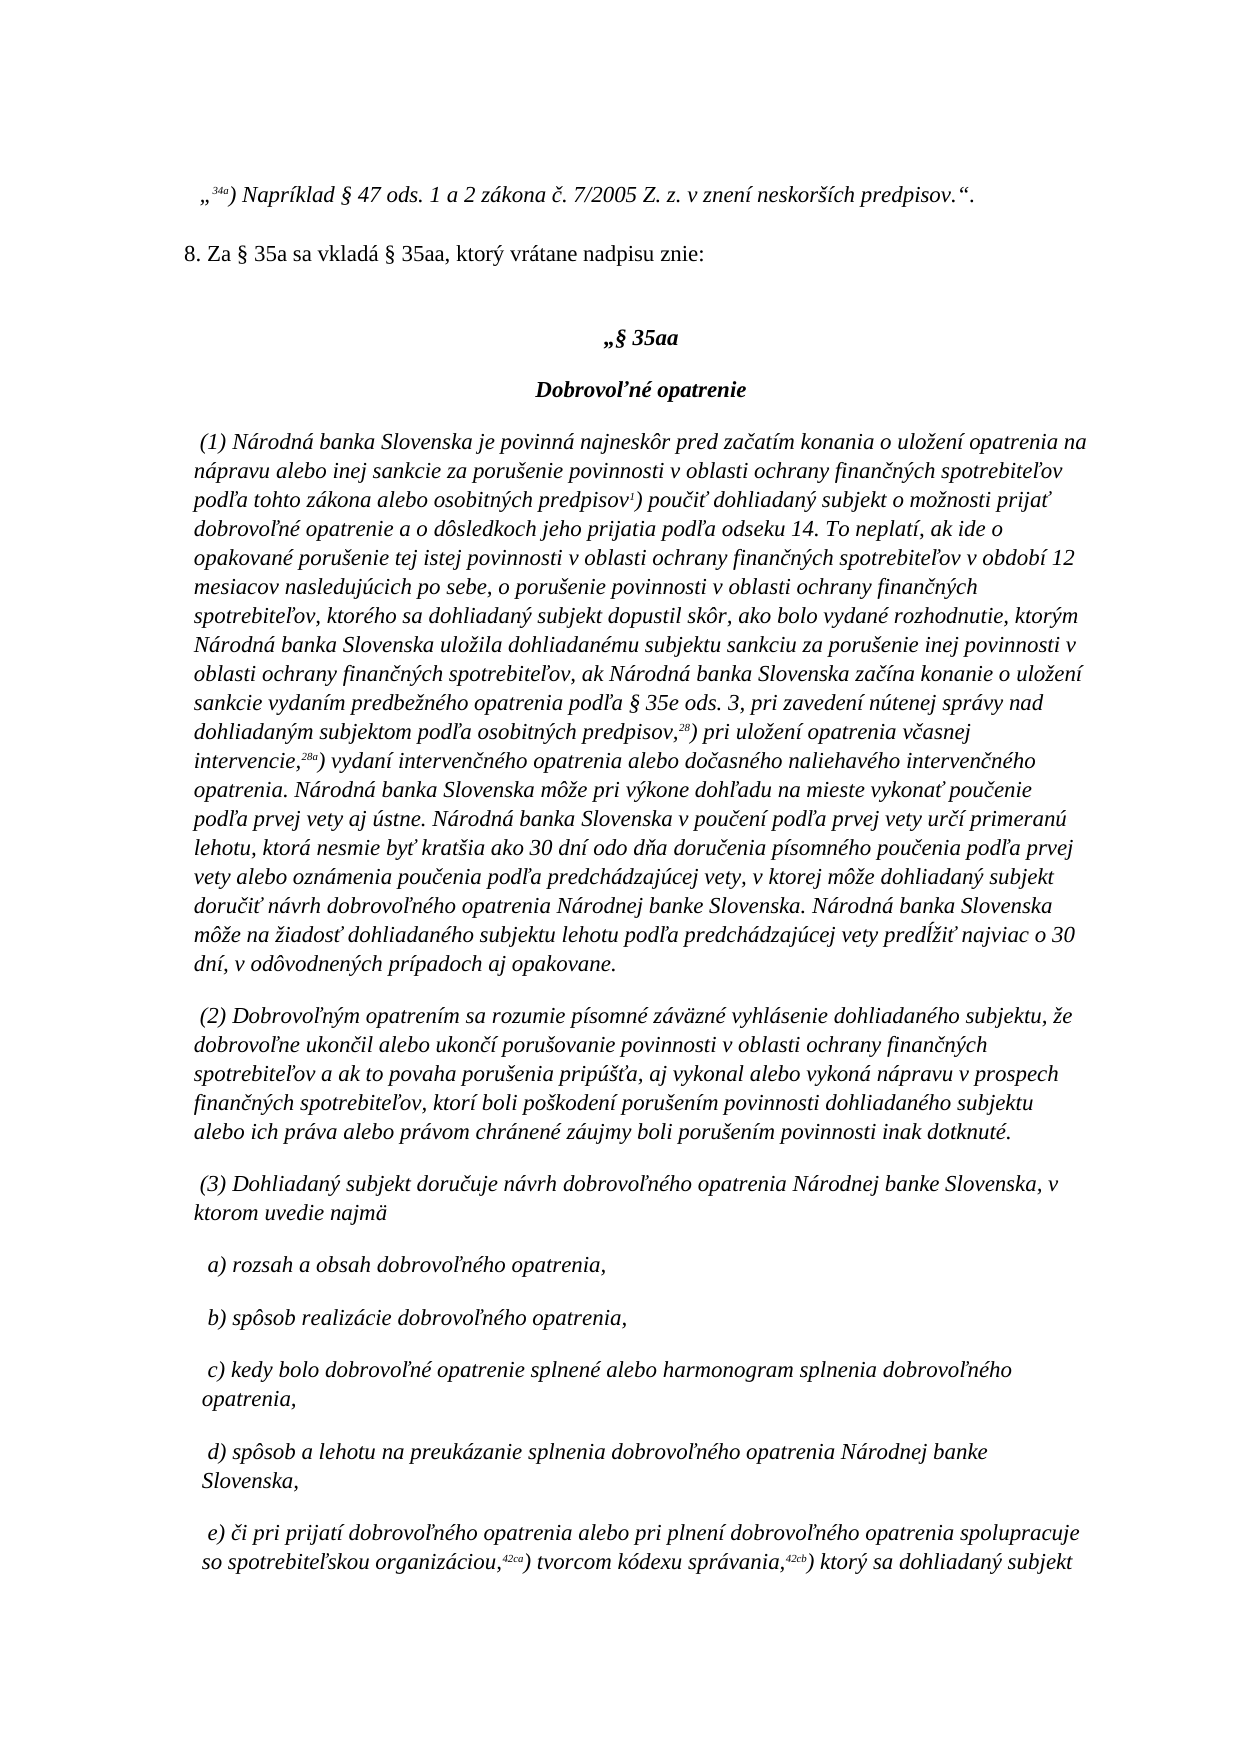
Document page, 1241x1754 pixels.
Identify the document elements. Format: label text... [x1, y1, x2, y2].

text d) spôsob a lehotu na preukázanie splnenia dobrovoľného opatrenia Národnej banke Slovenska, [202, 1438, 1090, 1493]
text c) kedy bolo dobrovoľné opatrenie splnené alebo harmonogram splnenia dobrovoľného opatrenia, [202, 1356, 1090, 1412]
text (2) Dobrovoľným opatrením sa rozumie písomné záväzné vyhlásenie dohliadaného subjektu, že dobrovoľne ukončil alebo ukončí porušovanie povinnosti v oblasti ochrany finančných spotrebiteľov a ak to povaha porušenia pripúšťa, aj vykonal alebo vykoná nápravu v prospech finančných spotrebiteľov, ktorí boli poškodení porušením povinnosti dohliadaného subjektu alebo ich práva alebo právom chránené záujmy boli porušením povinnosti inak dotknuté. [194, 1002, 1090, 1144]
text (1) Národná banka Slovenska je povinná najneskôr pred začatím konania o uložení opatrenia na nápravu alebo inej sankcie za porušenie povinnosti v oblasti ochrany finančných spotrebiteľov podľa tohto zákona alebo osobitných predpisov1) poučiť dohliadaný subjekt o možnosti prijať dobrovoľné opatrenie a o dôsledkoch jeho prijatia podľa odseku 14. To neplatí, ak ide o opakované porušenie tej istej povinnosti v oblasti ochrany finančných spotrebiteľov v období 12 mesiacov nasledujúcich po sebe, o porušenie povinnosti v oblasti ochrany finančných spotrebiteľov, ktorého sa dohliadaný subjekt dopustil skôr, ako bolo vydané rozhodnutie, ktorým Národná banka Slovenska uložila dohliadanému subjektu sankciu za porušenie inej povinnosti v oblasti ochrany finančných spotrebiteľov, ak Národná banka Slovenska začína konanie o uložení sankcie vydaním predbežného opatrenia podľa § 35e ods. 3, pri zavedení nútenej správy nad dohliadaným subjektom podľa osobitných predpisov,28) pri uložení opatrenia včasnej intervencie,28a) vydaní intervenčného opatrenia alebo dočasného naliehavého intervenčného opatrenia. Národná banka Slovenska môže pri výkone dohľadu na mieste vykonať poučenie podľa prvej vety aj ústne. Národná banka Slovenska v poučení podľa prvej vety určí primeranú lehotu, ktorá nesmie byť kratšia ako 30 dní odo dňa doručenia písomného poučenia podľa prvej vety alebo oznámenia poučenia podľa predchádzajúcej vety, v ktorej môže dohliadaný subjekt doručiť návrh dobrovoľného opatrenia Národnej banke Slovenska. Národná banka Slovenska môže na žiadosť dohliadaného subjektu lehotu podľa predchádzajúcej vety predĺžiť najviac o 30 dní, v odôvodnených prípadoch aj opakovane. [194, 428, 1090, 976]
text „§ 35aa [186, 323, 1090, 350]
text 8. Za § 35a sa vkladá § 35aa, ktorý vrátane nadpisu znie: [178, 240, 1090, 267]
text b) spôsob realizácie dobrovoľného opatrenia, [202, 1304, 1090, 1330]
text „34a) Napríklad § 47 ods. 1 a 2 zákona č. 7/2005 Z. z. v znení neskorších predpisov.“. [194, 181, 1090, 207]
text (3) Dohliadaný subjekt doručuje návrh dobrovoľného opatrenia Národnej banke Slovenska, v ktorom uvedie najmä [194, 1170, 1090, 1226]
text a) rozsah a obsah dobrovoľného opatrenia, [202, 1252, 1090, 1278]
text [202, 1519, 1090, 1574]
text Dobrovoľné opatrenie [186, 376, 1090, 402]
